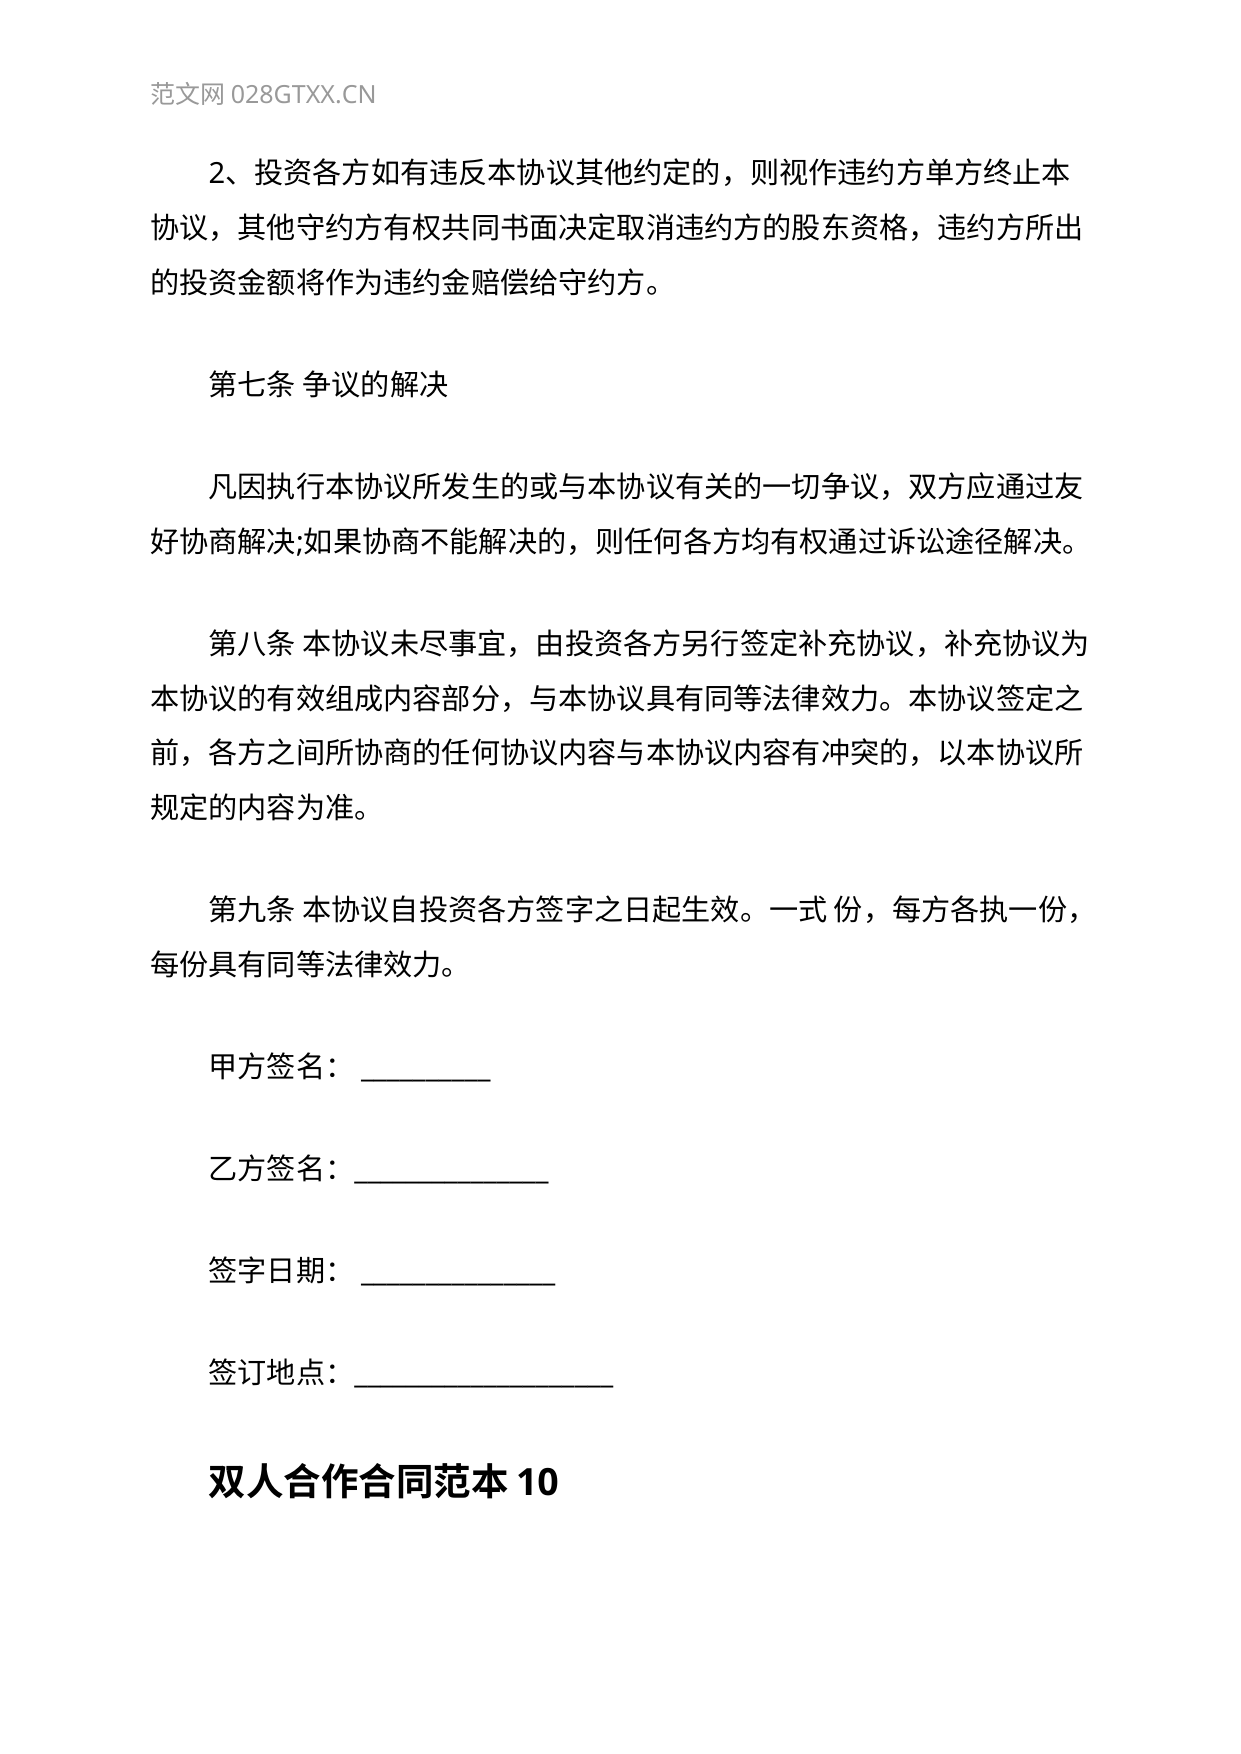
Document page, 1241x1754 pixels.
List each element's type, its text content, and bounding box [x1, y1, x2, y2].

text 凡因执行本协议所发生的或与本协议有关的一切争议，双方应通过友好协商解决;如果协商不能解决的，则任何各方均有权通过诉讼途径解决。 [150, 463, 1090, 561]
text 乙方签名：_______________ [150, 1145, 1090, 1188]
text 第八条 本协议未尽事宜，由投资各方另行签定补充协议，补充协议为本协议的有效组成内容部分，与本协议具有同等法律效力。本协议签定之前，各方之间所协商的任何协议内容与本协议内容有冲突的，以本协议所规定的内容为准。 [150, 620, 1090, 827]
text 双人合作合同范本10 [150, 1451, 1090, 1506]
text 签订地点：____________________ [150, 1349, 1090, 1392]
text 2、投资各方如有违反本协议其他约定的，则视作违约方单方终止本协议，其他守约方有权共同书面决定取消违约方的股东资格，违约方所出的投资金额将作为违约金赔偿给守约方。 [150, 150, 1090, 302]
text 签字日期： _______________ [150, 1247, 1090, 1290]
text 第九条 本协议自投资各方签字之日起生效。一式 份，每方各执一份，每份具有同等法律效力。 [150, 887, 1090, 984]
text 第七条 争议的解决 [150, 362, 1090, 404]
text 甲方签名： __________ [150, 1043, 1090, 1086]
